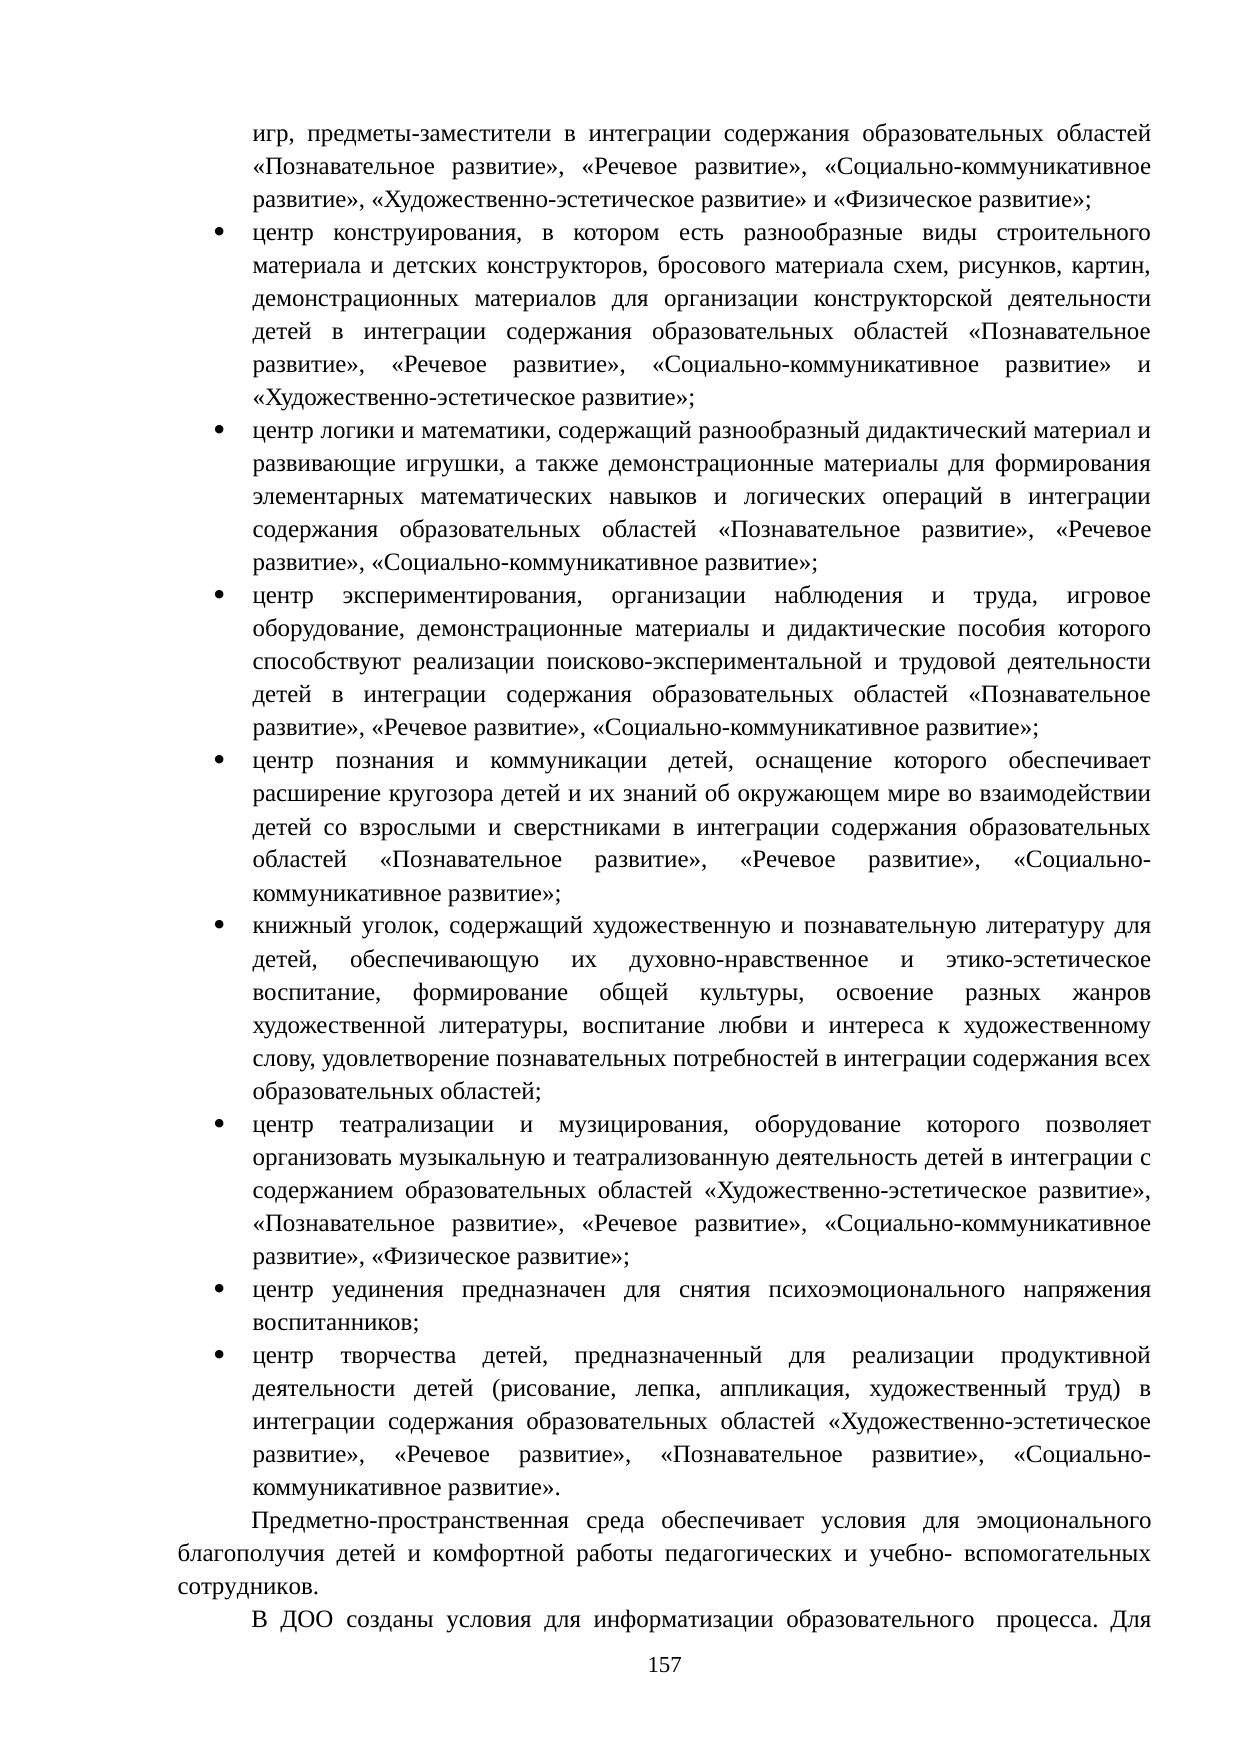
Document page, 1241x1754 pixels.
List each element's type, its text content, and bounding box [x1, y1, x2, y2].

list центр театрализации и музицирования, оборудование которого позволяет организовать музыкальную и театрализованную деятельность детей в интеграции с содержанием образовательных областей «Художественно-эстетическое развитие», «Познавательное развитие», «Речевое развитие», «Социально-коммуникативное развитие», «Физическое развитие»; [215, 1109, 1152, 1269]
list центр уединения предназначен для снятия психоэмоционального напряжения воспитанников; [215, 1274, 1152, 1336]
list центр логики и математики, содержащий разнообразный дидактический материал и развивающие игрушки, а также демонстрационные материалы для формирования элементарных математических навыков и логических операций в интеграции содержания образовательных областей «Познавательное развитие», «Речевое развитие», «Социально-коммуникативное развитие»; [215, 415, 1152, 576]
list центр творчества детей, предназначенный для реализации продуктивной деятельности детей (рисование, лепка, аппликация, художественный труд) в интеграции содержания образовательных областей «Художественно-эстетическое развитие», «Речевое развитие», «Познавательное развитие», «Социально-коммуникативное развитие». [215, 1340, 1152, 1501]
list центр конструирования, в котором есть разнообразные виды строительного материала и детских конструкторов, бросового материала схем, рисунков, картин, демонстрационных материалов для организации конструкторской деятельности детей в интеграции содержания образовательных областей «Познавательное развитие», «Речевое развитие», «Социально-коммуникативное развитие» и «Художественно-эстетическое развитие»; [215, 217, 1152, 411]
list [215, 118, 1152, 213]
list центр экспериментирования, организации наблюдения и труда, игровое оборудование, демонстрационные материалы и дидактические пособия которого способствуют реализации поисково-экспериментальной и трудовой деятельности детей в интеграции содержания образовательных областей «Познавательное развитие», «Речевое развитие», «Социально-коммуникативное развитие»; [215, 580, 1152, 741]
list центр познания и коммуникации детей, оснащение которого обеспечивает расширение кругозора детей и их знаний об окружающем мире во взаимодействии детей со взрослыми и сверстниками в интеграции содержания образовательных областей «Познавательное развитие», «Речевое развитие», «Социально-коммуникативное развитие»; [215, 746, 1152, 906]
list книжный уголок, содержащий художественную и познавательную литературу для детей, обеспечивающую их духовно-нравственное и этико-эстетическое воспитание, формирование общей культуры, освоение разных жанров художественной литературы, воспитание любви и интереса к художественному слову, удовлетворение познавательных потребностей в интеграции содержания всех образовательных областей; [215, 911, 1152, 1104]
text Предметно-пространственная среда обеспечивает условия для эмоционального благополучия детей и комфортной работы педагогических и учебно- вспомогательных сотрудников. [177, 1505, 1152, 1600]
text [177, 1604, 1152, 1633]
